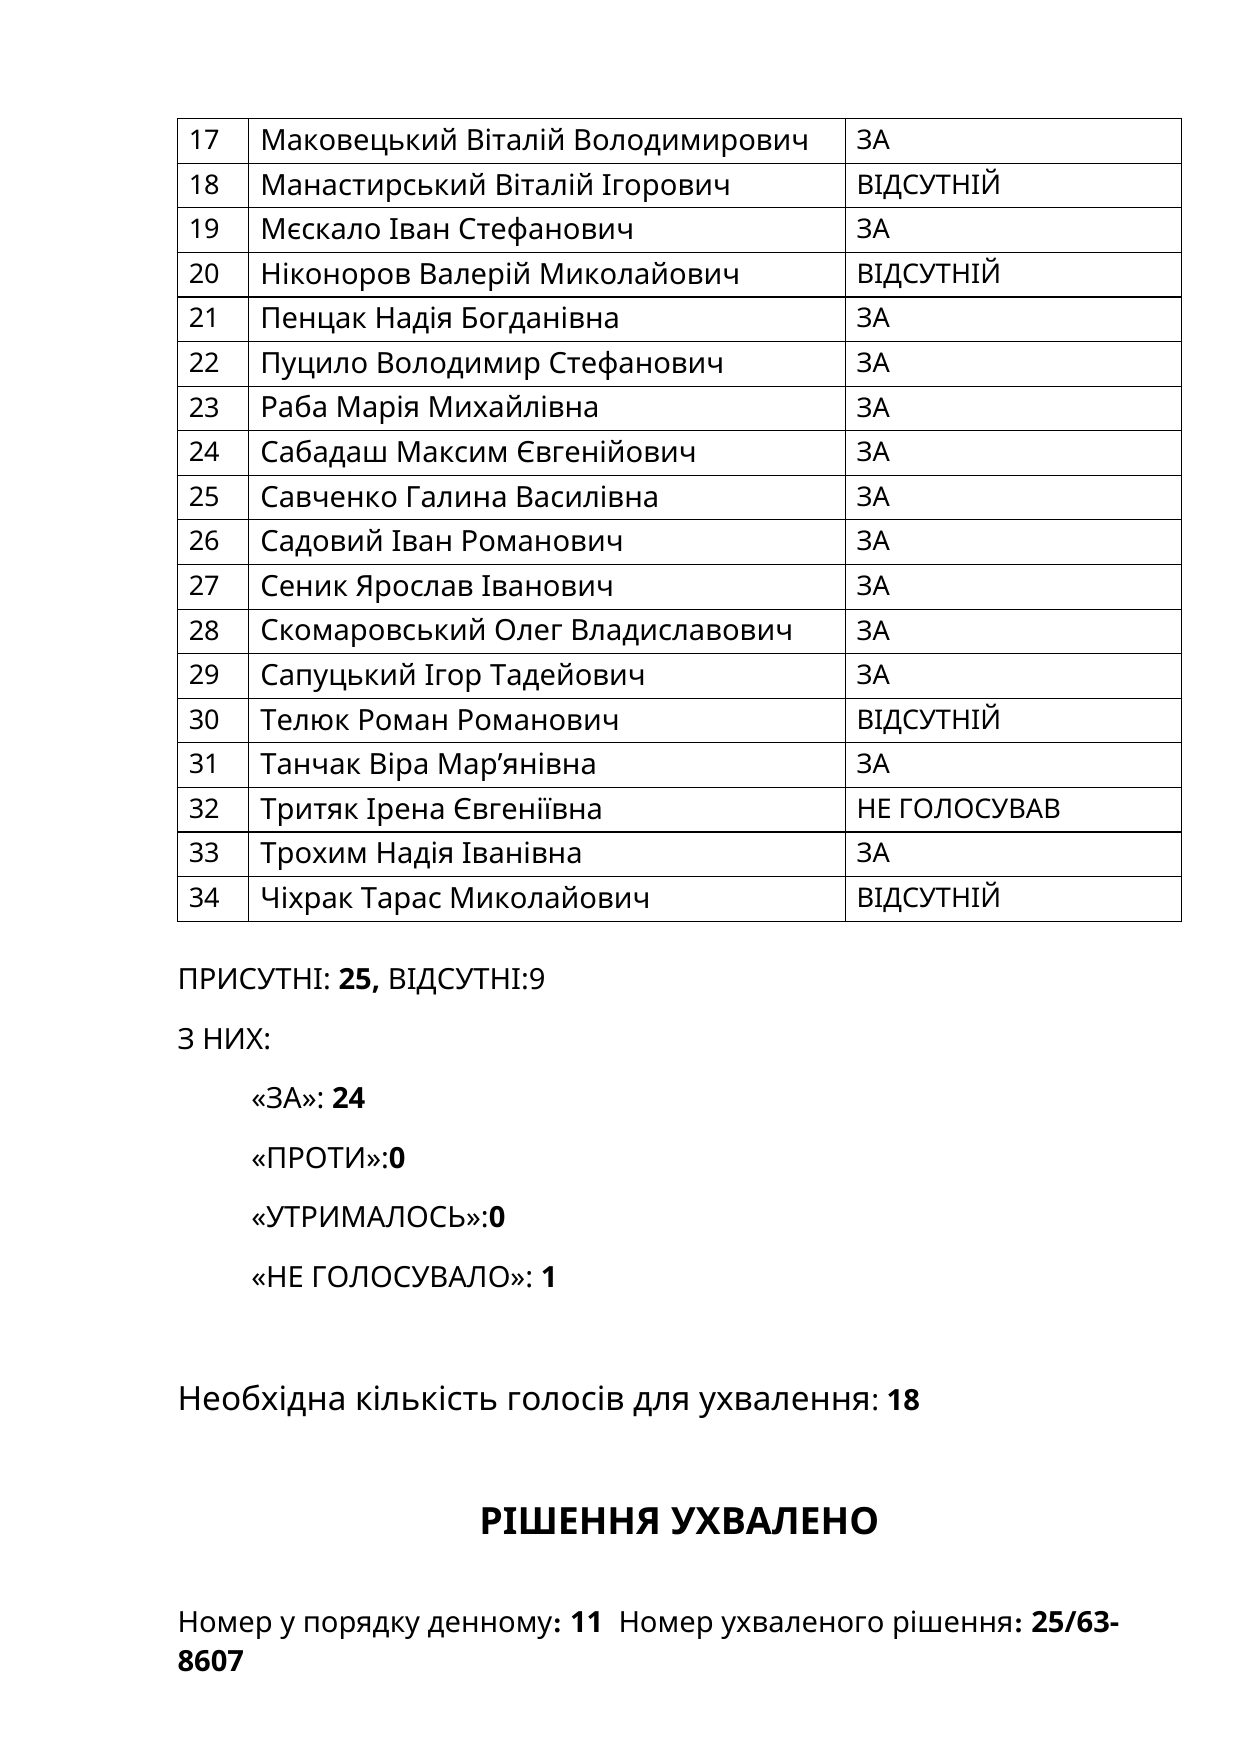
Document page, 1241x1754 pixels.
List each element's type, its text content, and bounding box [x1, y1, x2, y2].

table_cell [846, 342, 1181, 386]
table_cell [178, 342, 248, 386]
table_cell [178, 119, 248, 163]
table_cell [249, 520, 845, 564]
text ПРИСУТНІ: 25, ВІДСУТНІ:9 [177, 958, 1181, 998]
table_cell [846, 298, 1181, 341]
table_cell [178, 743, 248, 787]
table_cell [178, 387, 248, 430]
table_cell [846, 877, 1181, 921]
text «НЕ ГОЛОСУВАЛО»: 1 [177, 1256, 1181, 1296]
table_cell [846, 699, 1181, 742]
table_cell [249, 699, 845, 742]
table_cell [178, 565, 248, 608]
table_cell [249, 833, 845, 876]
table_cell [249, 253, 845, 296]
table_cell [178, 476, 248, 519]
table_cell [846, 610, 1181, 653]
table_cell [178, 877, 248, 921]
text З НИХ: [177, 1018, 1181, 1058]
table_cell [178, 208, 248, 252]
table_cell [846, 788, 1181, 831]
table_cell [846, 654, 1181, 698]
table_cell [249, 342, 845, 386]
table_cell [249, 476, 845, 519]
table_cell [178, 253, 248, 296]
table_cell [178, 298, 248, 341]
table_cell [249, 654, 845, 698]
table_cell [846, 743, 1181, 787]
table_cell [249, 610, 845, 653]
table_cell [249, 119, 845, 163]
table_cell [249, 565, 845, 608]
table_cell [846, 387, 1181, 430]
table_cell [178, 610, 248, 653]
text «ПРОТИ»:0 [177, 1137, 1181, 1177]
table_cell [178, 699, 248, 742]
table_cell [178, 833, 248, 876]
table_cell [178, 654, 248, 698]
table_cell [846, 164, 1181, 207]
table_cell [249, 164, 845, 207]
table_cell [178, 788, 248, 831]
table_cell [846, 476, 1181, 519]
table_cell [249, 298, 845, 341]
text РІШЕННЯ УХВАЛЕНО [177, 1494, 1181, 1545]
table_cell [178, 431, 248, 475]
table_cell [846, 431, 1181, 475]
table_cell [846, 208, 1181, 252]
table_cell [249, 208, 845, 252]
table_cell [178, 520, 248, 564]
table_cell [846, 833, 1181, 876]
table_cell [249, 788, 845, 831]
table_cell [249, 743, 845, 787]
text Необхідна кількість голосів для ухвалення: 18 [177, 1375, 1181, 1420]
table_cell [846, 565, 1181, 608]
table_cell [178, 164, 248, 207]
text «УТРИМАЛОСЬ»:0 [177, 1196, 1181, 1236]
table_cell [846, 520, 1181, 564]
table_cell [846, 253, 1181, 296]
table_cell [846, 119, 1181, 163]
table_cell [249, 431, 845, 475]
text «ЗА»: 24 [177, 1077, 1181, 1117]
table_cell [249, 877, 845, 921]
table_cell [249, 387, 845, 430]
